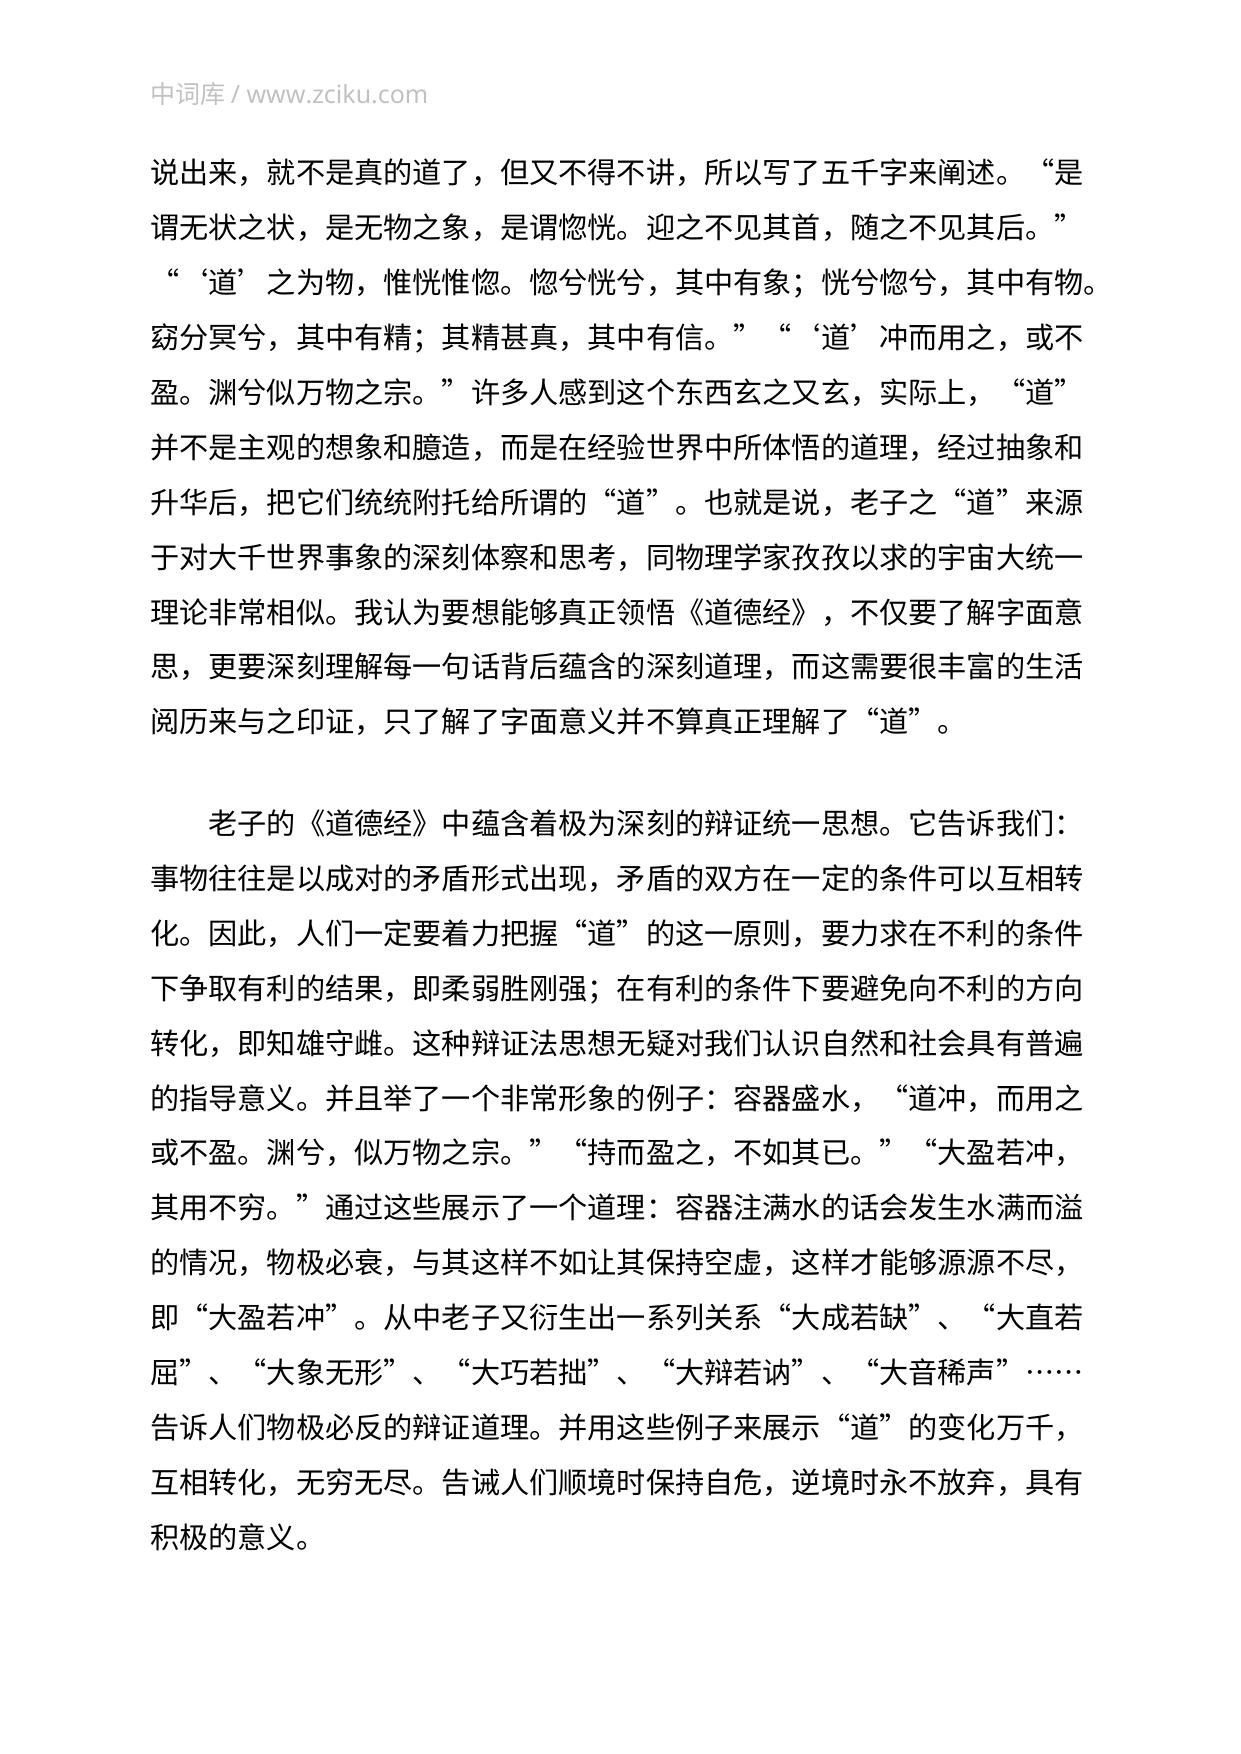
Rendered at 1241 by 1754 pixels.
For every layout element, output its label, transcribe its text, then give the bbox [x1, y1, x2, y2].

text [150, 150, 1090, 741]
text 老子的《道德经》中蕴含着极为深刻的辩证统一思想。它告诉我们：事物往往是以成对的矛盾形式出现，矛盾的双方在一定的条件可以互相转化。因此，人们一定要着力把握“道”的这一原则，要力求在不利的条件下争取有利的结果，即柔弱胜刚强；在有利的条件下要避免向不利的方向转化，即知雄守雌。这种辩证法思想无疑对我们认识自然和社会具有普遍的指导意义。并且举了一个非常形象的例子：容器盛水，“道冲，而用之或不盈。渊兮，似万物之宗。”“持而盈之，不如其已。”“大盈若冲，其用不穷。”通过这些展示了一个道理：容器注满水的话会发生水满而溢的情况，物极必衰，与其这样不如让其保持空虚，这样才能够源源不尽，即“大盈若冲”。从中老子又衍生出一系列关系“大成若缺”、“大直若屈”、“大象无形”、“大巧若拙”、“大辩若讷”、“大音稀声”……告诉人们物极必反的辩证道理。并用这些例子来展示“道”的变化万千，互相转化，无穷无尽。告诫人们顺境时保持自危，逆境时永不放弃，具有积极的意义。 [150, 801, 1090, 1557]
